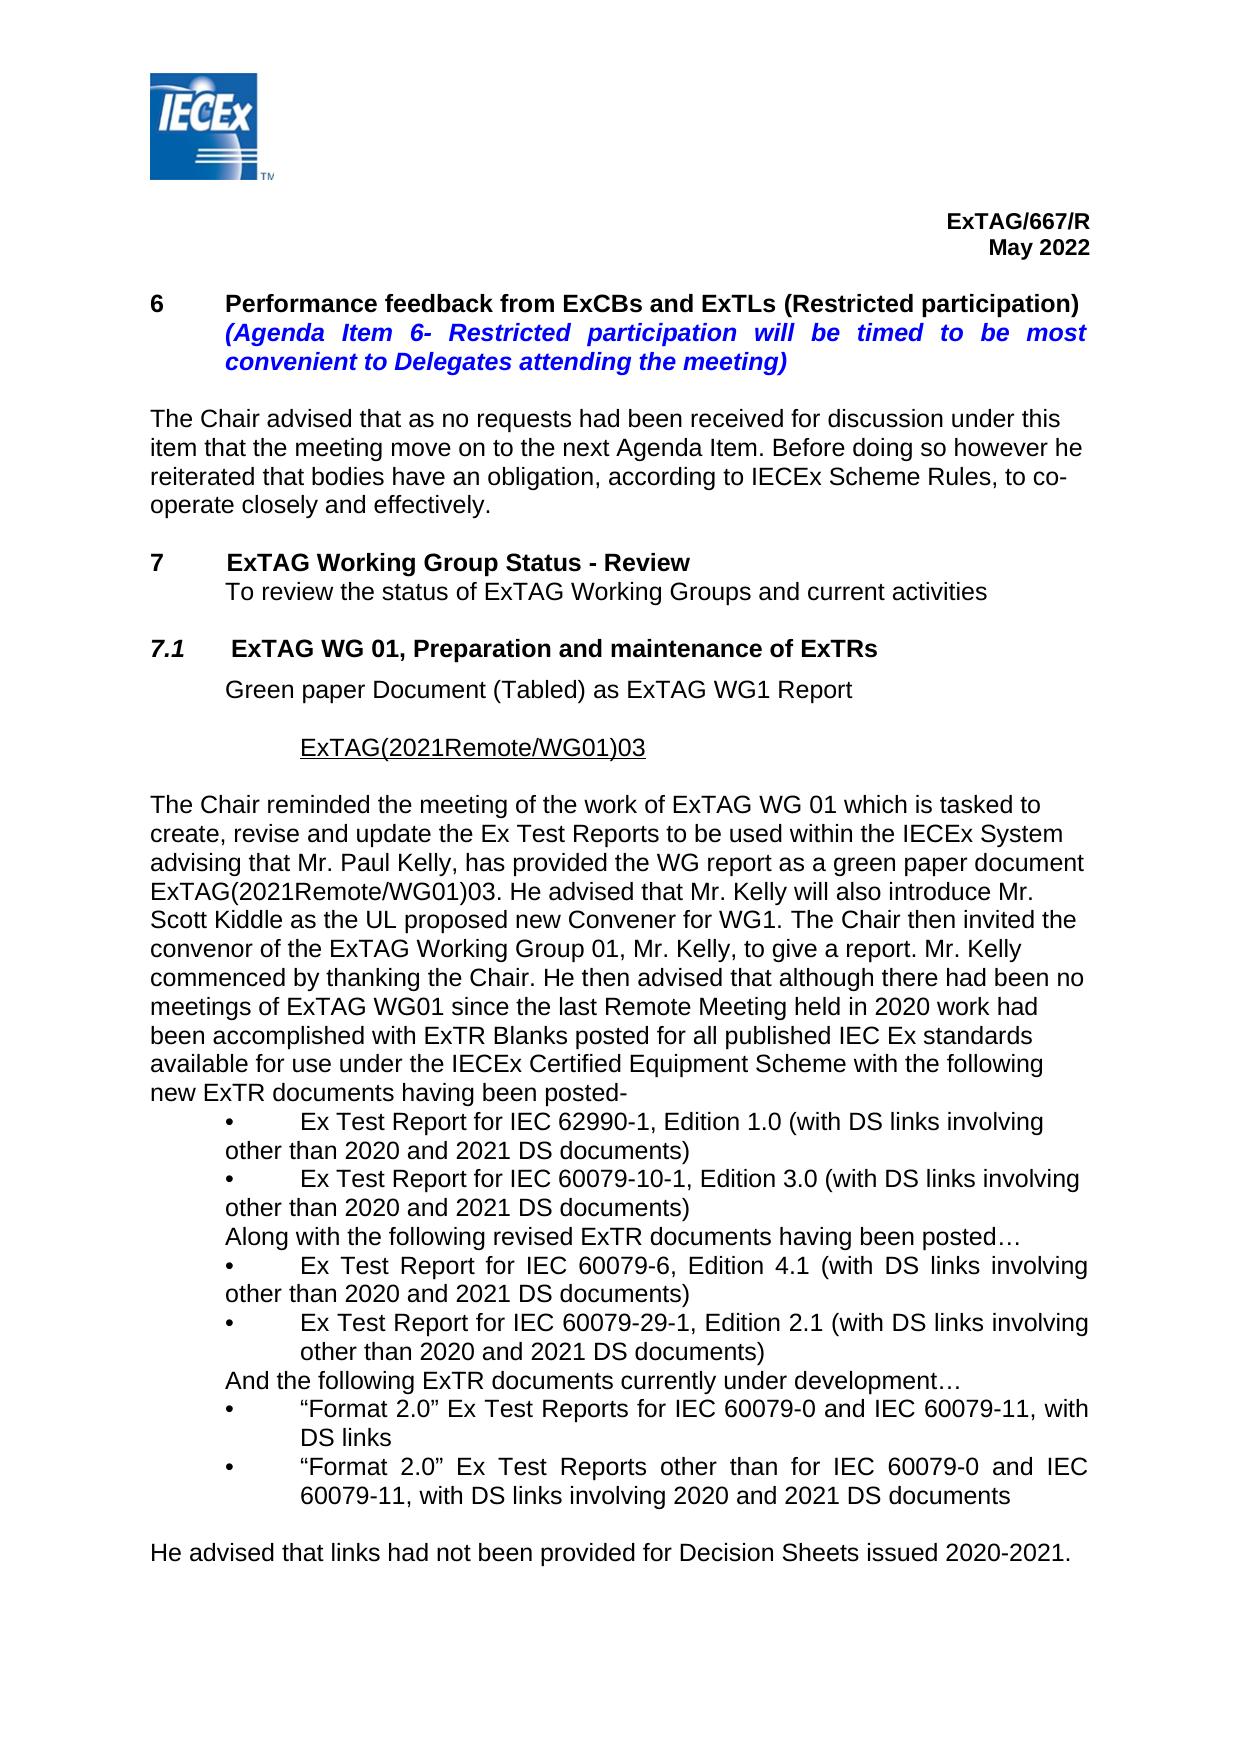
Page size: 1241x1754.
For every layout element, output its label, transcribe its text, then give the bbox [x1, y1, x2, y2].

text • “Format 2.0” Ex Test Reports for IEC 60079-0 and IEC 60079-11, with DS links [225, 1394, 1090, 1452]
text And the following ExTR documents currently under development… [150, 1366, 1090, 1394]
text 7.1 ExTAG WG 01, Preparation and maintenance of ExTRs [150, 634, 1090, 663]
picture [150, 73, 274, 180]
text He advised that links had not been provided for Decision Sheets issued 2020-2021. [150, 1538, 1090, 1567]
text • Ex Test Report for IEC 60079-29-1, Edition 2.1 (with DS links involving other than 2020 and 2021 DS documents) [225, 1308, 1090, 1366]
text • Ex Test Report for IEC 60079-6, Edition 4.1 (with DS links involving other than 2020 and 2021 DS documents) [225, 1251, 1090, 1308]
text • “Format 2.0” Ex Test Reports other than for IEC 60079-0 and IEC 60079-11, with DS links involving 2020 and 2021 DS documents [225, 1452, 1090, 1509]
text (Agenda Item 6- Restricted participation will be timed to be most convenient to Delegates attending the meeting) [225, 318, 1090, 376]
text 6 Performance feedback from ExCBs and ExTLs (Restricted participation) [150, 289, 1090, 318]
text To review the status of ExTAG Working Groups and current activities [223, 577, 1090, 606]
text Green paper Document (Tabled) as ExTAG WG1 Report [225, 676, 1090, 704]
text 7 ExTAG Working Group Status - Review [150, 548, 1090, 577]
text ExTAG(2021Remote/WG01)03 [225, 733, 1090, 762]
text • Ex Test Report for IEC 60079-10-1, Edition 3.0 (with DS links involving other than 2020 and 2021 DS documents) [225, 1164, 1090, 1222]
text Along with the following revised ExTR documents having been posted… [150, 1222, 1090, 1251]
text The Chair reminded the meeting of the work of ExTAG WG 01 which is tasked to create, revise and update the Ex Test Reports to be used within the IECEx System advising that Mr. Paul Kelly, has provided the WG report as a green paper document ExTAG(2021Remote/WG01)03. He advised that Mr. Kelly will also introduce Mr. Scott Kiddle as the UL proposed new Convener for WG1. The Chair then invited the convenor of the ExTAG Working Group 01, Mr. Kelly, to give a report. Mr. Kelly commenced by thanking the Chair. He then advised that although there had been no meetings of ExTAG WG01 since the last Remote Meeting held in 2020 work had been accomplished with ExTR Blanks posted for all published IEC Ex standards available for use under the IECEx Certified Equipment Scheme with the following new ExTR documents having been posted- [150, 791, 1090, 1107]
text The Chair advised that as no requests had been received for discussion under this item that the meeting move on to the next Agenda Item. Before doing so however he reiterated that bodies have an obligation, according to IECEx Scheme Rules, to co-operate closely and effectively. [150, 404, 1090, 519]
text • Ex Test Report for IEC 62990-1, Edition 1.0 (with DS links involving other than 2020 and 2021 DS documents) [225, 1107, 1090, 1164]
